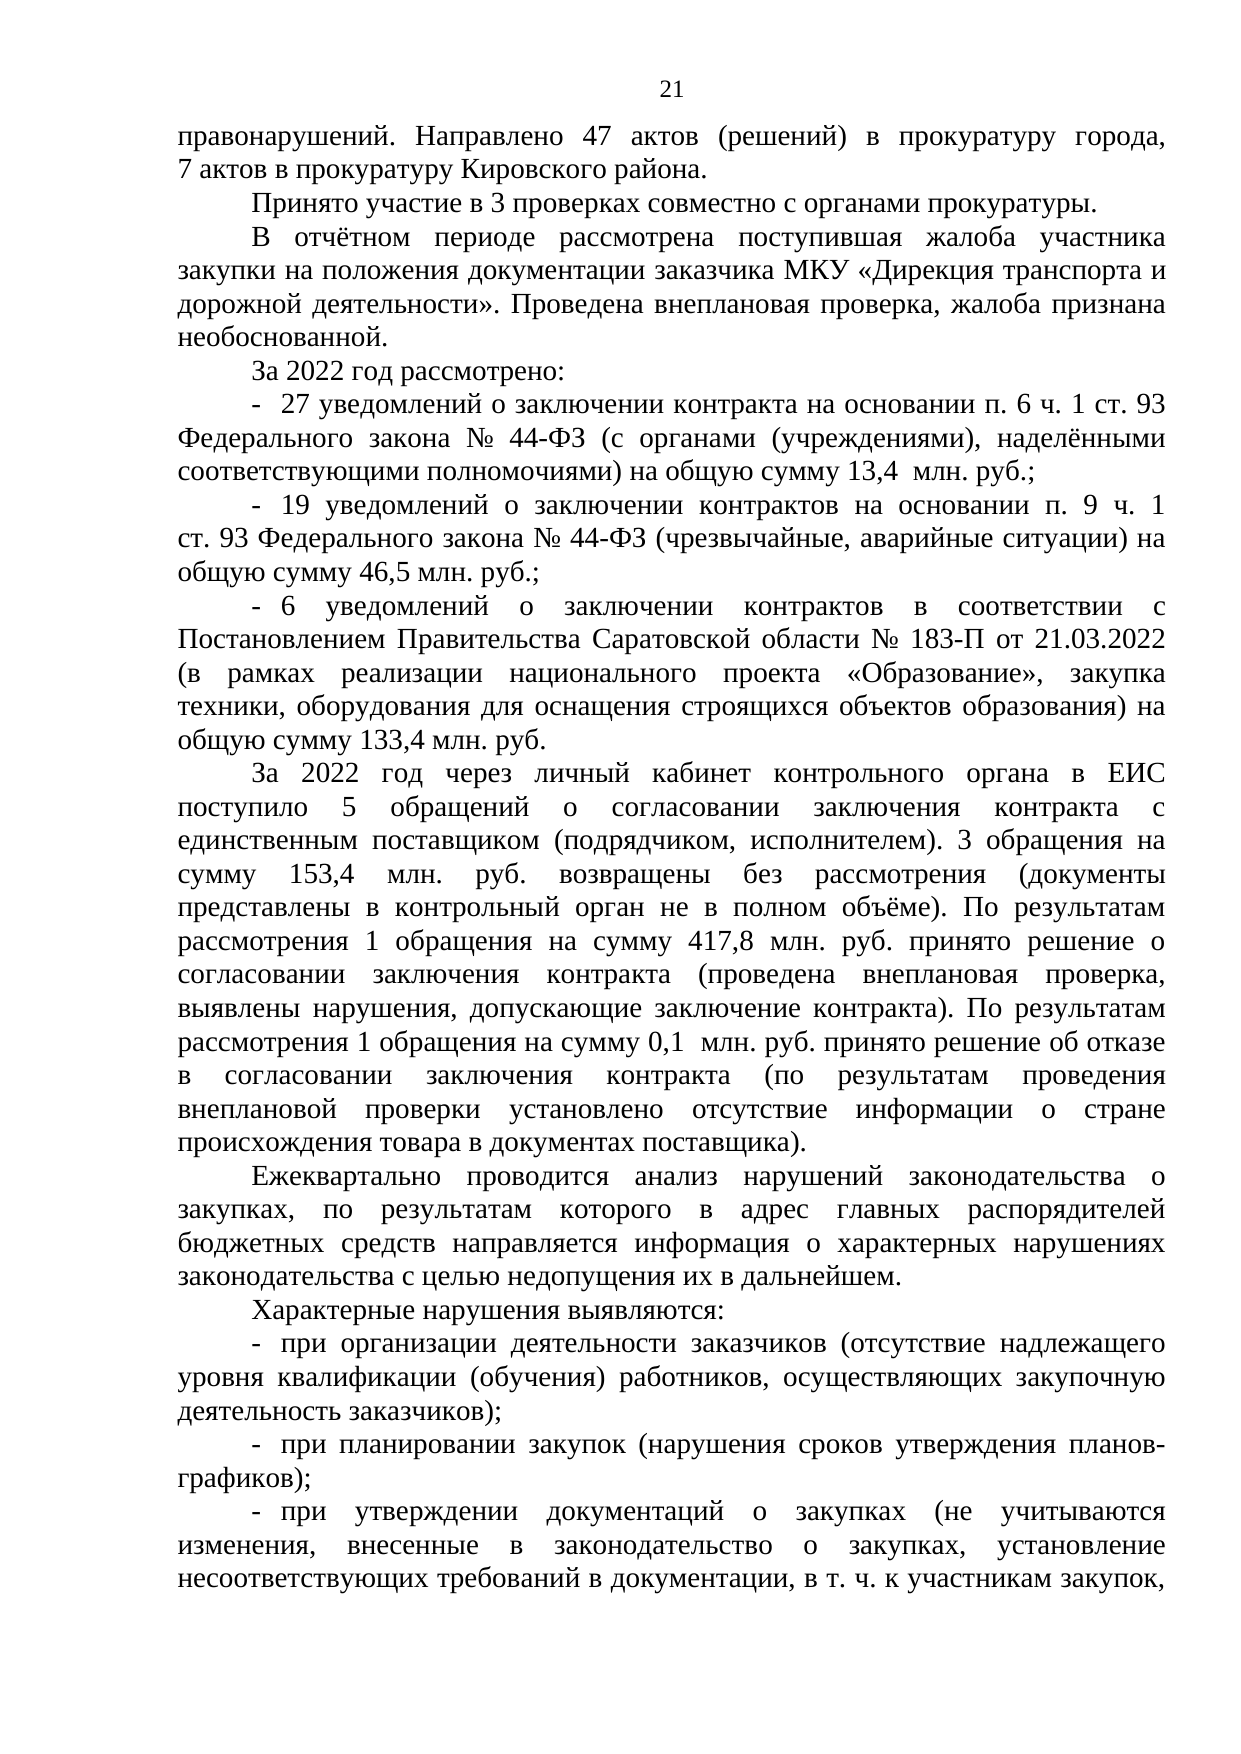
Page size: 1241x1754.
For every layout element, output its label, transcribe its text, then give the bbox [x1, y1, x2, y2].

text В отчётном периоде рассмотрена поступившая жалоба участника закупки на положения документации заказчика МКУ «Дирекция транспорта и дорожной деятельности». Проведена внеплановая проверка, жалоба признана необоснованной. [177, 219, 1167, 353]
text - 27 уведомлений о заключении контракта на основании п. 6 ч. 1 ст. 93 Федерального закона № 44-ФЗ (с органами (учреждениями), наделёнными соответствующими полномочиями) на общую сумму 13,4 млн. руб.; [177, 386, 1167, 487]
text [177, 118, 1167, 185]
text Характерные нарушения выявляются: [177, 1292, 1167, 1326]
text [177, 1493, 1167, 1594]
text Принято участие в 3 проверках совместно с органами прокуратуры. [177, 185, 1167, 219]
text За 2022 год рассмотрено: [177, 353, 1167, 386]
text - при организации деятельности заказчиков (отсутствие надлежащего уровня квалификации (обучения) работников, осуществляющих закупочную деятельность заказчиков); [177, 1326, 1167, 1426]
text За 2022 год через личный кабинет контрольного органа в ЕИС поступило 5 обращений о согласовании заключения контракта с единственным поставщиком (подрядчиком, исполнителем). 3 обращения на сумму 153,4 млн. руб. возвращены без рассмотрения (документы представлены в контрольный орган не в полном объёме). По результатам рассмотрения 1 обращения на сумму 417,8 млн. руб. принято решение о согласовании заключения контракта (проведена внеплановая проверка, выявлены нарушения, допускающие заключение контракта). По результатам рассмотрения 1 обращения на сумму 0,1 млн. руб. принято решение об отказе в согласовании заключения контракта (по результатам проведения внеплановой проверки установлено отсутствие информации о стране происхождения товара в документах поставщика). [177, 755, 1167, 1158]
text - 19 уведомлений о заключении контрактов на основании п. 9 ч. 1 ст. 93 Федерального закона № 44-ФЗ (чрезвычайные, аварийные ситуации) на общую сумму 46,5 млн. руб.; [177, 487, 1167, 588]
text - при планировании закупок (нарушения сроков утверждения планов-графиков); [177, 1426, 1167, 1493]
text Ежеквартально проводится анализ нарушений законодательства о закупках, по результатам которого в адрес главных распорядителей бюджетных средств направляется информация о характерных нарушениях законодательства с целью недопущения их в дальнейшем. [177, 1158, 1167, 1292]
text - 6 уведомлений о заключении контрактов в соответствии с Постановлением Правительства Саратовской области № 183-П от 21.03.2022 (в рамках реализации национального проекта «Образование», закупка техники, оборудования для оснащения строящихся объектов образования) на общую сумму 133,4 млн. руб. [177, 588, 1167, 755]
